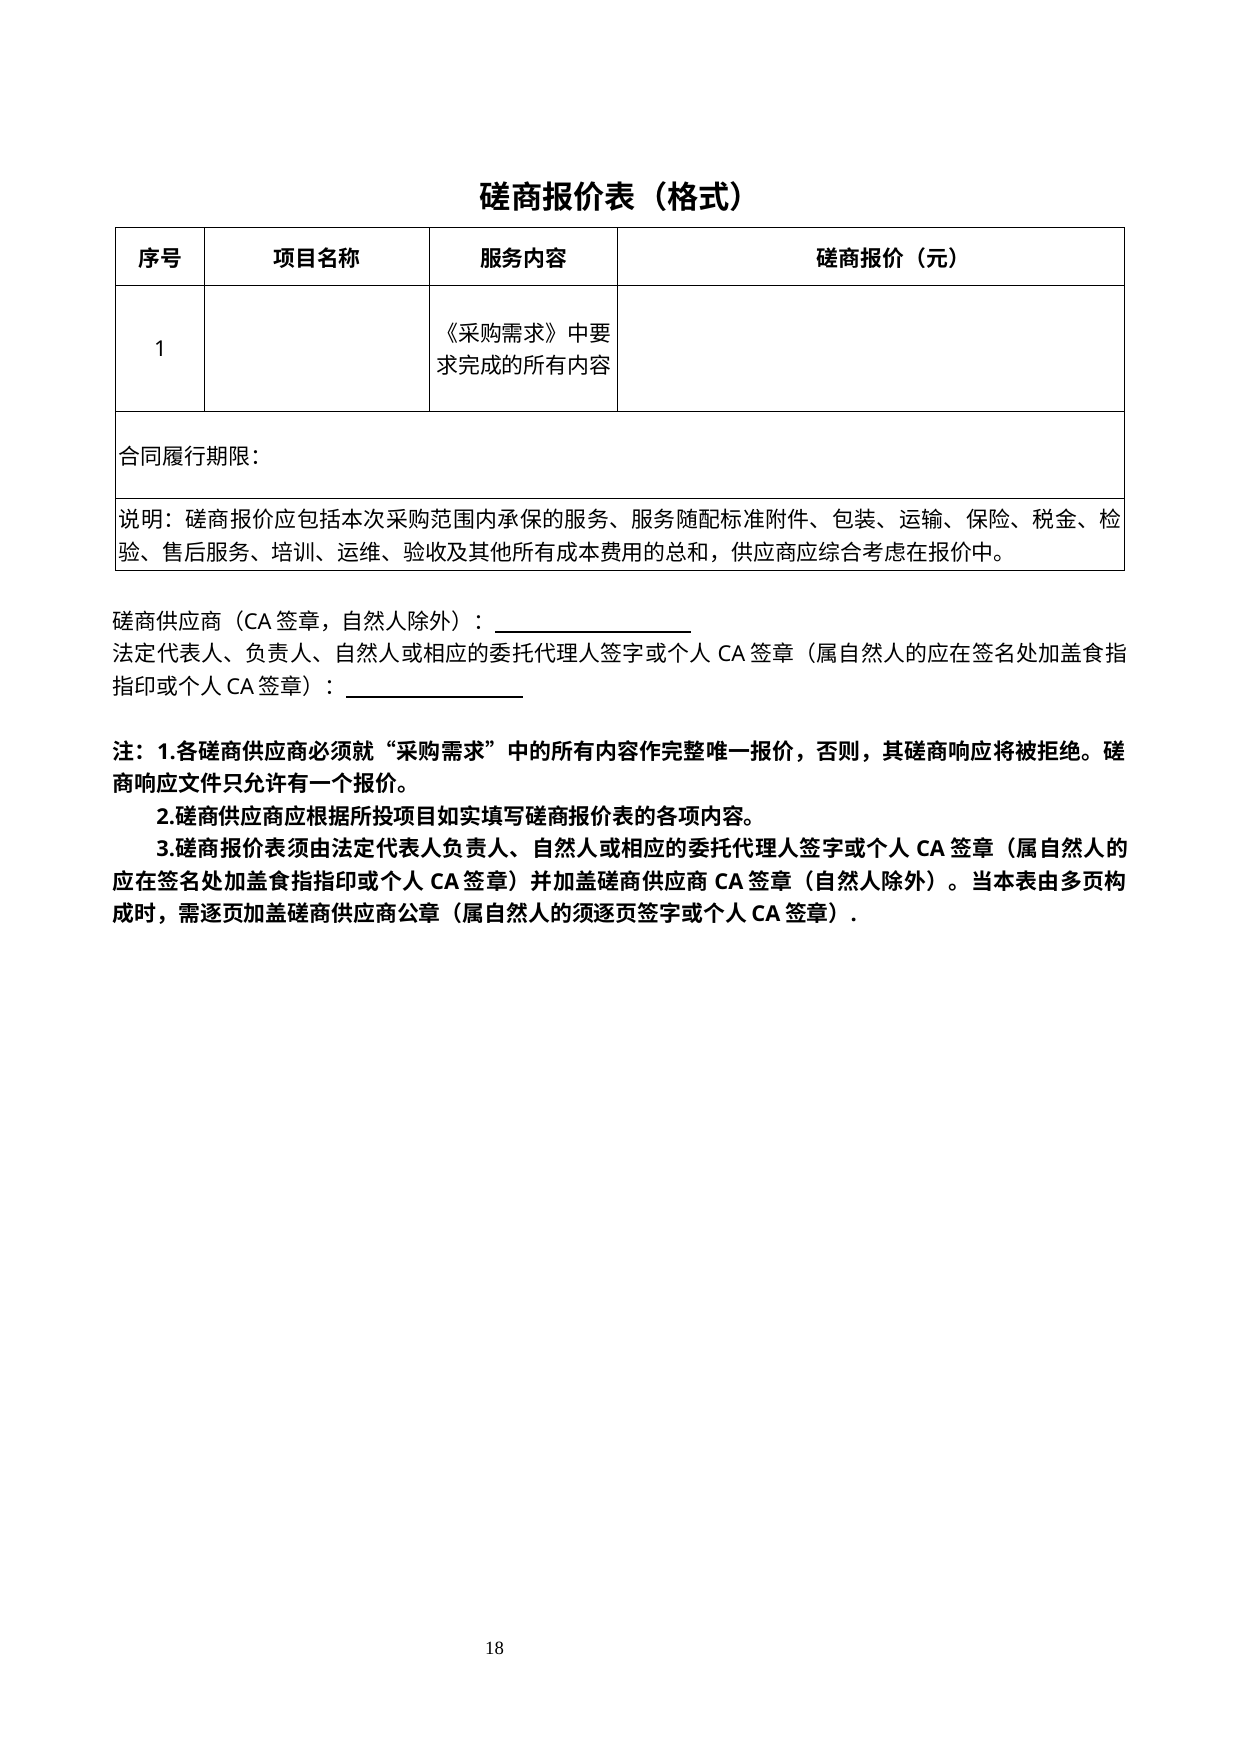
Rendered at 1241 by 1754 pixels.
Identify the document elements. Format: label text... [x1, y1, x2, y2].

table_cell [618, 286, 1124, 411]
table_cell 《采购需求》中要求完成的所有内容 [430, 286, 617, 411]
text 2.磋商供应商应根据所投项目如实填写磋商报价表的各项内容。 [112, 798, 1128, 831]
text 法定代表人、负责人、自然人或相应的委托代理人签字或个人CA签章（属自然人的应在签名处加盖食指指印或个人CA签章）： [112, 636, 1128, 701]
text 3.磋商报价表须由法定代表人负责人、自然人或相应的委托代理人签字或个人CA签章（属自然人的应在签名处加盖食指指印或个人CA签章）并加盖磋商供应商CA签章（自然人除外）。当本表由多页构成时，需逐页加盖磋商供应商公章（属自然人的须逐页签字或个人CA签章）. [112, 831, 1128, 928]
table_cell 1 [116, 286, 204, 411]
table_cell 说明：磋商报价应包括本次采购范围内承保的服务、服务随配标准附件、包装、运输、保险、税金、检验、售后服务、培训、运维、验收及其他所有成本费用的总和，供应商应综合考虑在报价中。 [116, 499, 1124, 570]
table_cell [205, 286, 429, 411]
text 磋商供应商（CA签章，自然人除外）： [112, 603, 1128, 636]
table_cell 合同履行期限： [116, 412, 1124, 498]
table_header 项目名称 [205, 228, 429, 285]
table_header 服务内容 [430, 228, 617, 285]
table_header 磋商报价（元） [618, 228, 1124, 285]
text 注：1.各磋商供应商必须就“采购需求”中的所有内容作完整唯一报价，否则，其磋商响应将被拒绝。磋商响应文件只允许有一个报价。 [112, 733, 1128, 798]
table_header 序号 [116, 228, 204, 285]
text 磋商报价表（格式） [112, 162, 1128, 227]
